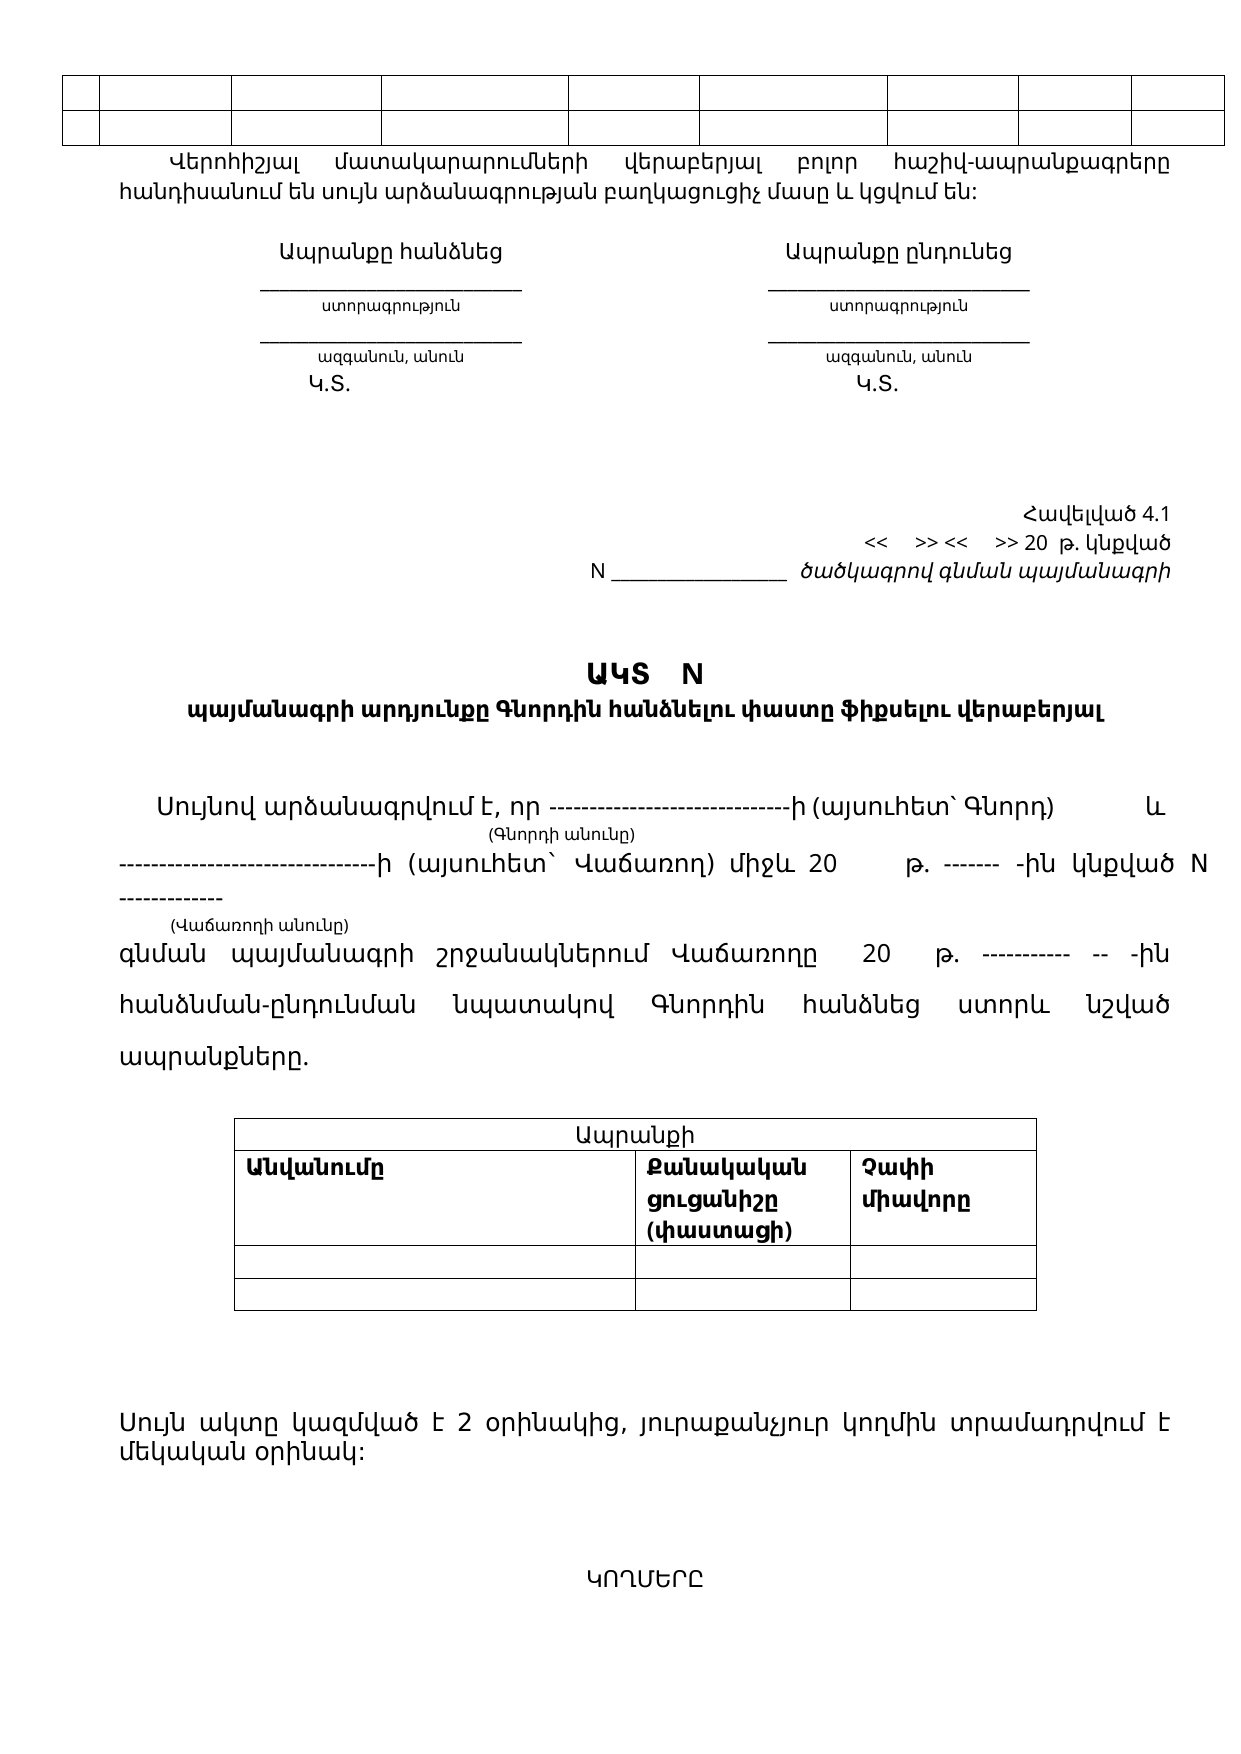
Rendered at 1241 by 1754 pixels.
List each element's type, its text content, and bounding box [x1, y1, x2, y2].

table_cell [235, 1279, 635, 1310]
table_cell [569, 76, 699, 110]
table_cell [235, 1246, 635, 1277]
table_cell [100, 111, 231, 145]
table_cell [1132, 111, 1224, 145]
text ԿՈՂՄԵՐԸ [118, 1563, 1171, 1594]
text ԱԿՏ N [118, 653, 1171, 693]
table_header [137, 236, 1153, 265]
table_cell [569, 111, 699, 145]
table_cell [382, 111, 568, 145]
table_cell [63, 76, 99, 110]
text Սույնով արձանագրվում է, որ ------------------------------ի (այսուհետ` Գնորդ) և [62, 788, 1171, 823]
text գնման պայմանագրի շրջանակներում Վաճառողը 20 թ. ----------- -- -ին հանձնման-ընդունման նպատակով Գնորդին հանձնեց ստորև նշված ապրանքները. [118, 936, 1171, 1072]
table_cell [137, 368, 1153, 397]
text (Գնորդի անունը) [118, 823, 1209, 845]
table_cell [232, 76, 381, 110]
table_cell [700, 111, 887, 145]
text (Վաճառողի անունը) [118, 913, 1171, 936]
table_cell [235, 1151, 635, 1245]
text Վերոհիշյալ մատակարարումների վերաբերյալ բոլոր հաշիվ-ապրանքագրերը հանդիսանում են սույն արձանագրության բաղկացուցիչ մասը և կցվում են: [118, 146, 1171, 206]
text --------------------------------ի (այսուհետ` Վաճառող) միջև 20 թ. ------- -ին կնքված N ------------- [118, 845, 1209, 913]
text << >> << >> 20 թ. կնքված [118, 528, 1171, 556]
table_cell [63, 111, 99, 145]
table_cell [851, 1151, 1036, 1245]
text Սույն ակտը կազմված է 2 օրինակից, յուրաքանչյուր կողմին տրամադրվում է մեկական օրինակ: [118, 1408, 1171, 1466]
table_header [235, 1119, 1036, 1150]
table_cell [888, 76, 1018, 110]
text N ___________________ ծածկագրով գնման պայմանագրի [104, 556, 1171, 585]
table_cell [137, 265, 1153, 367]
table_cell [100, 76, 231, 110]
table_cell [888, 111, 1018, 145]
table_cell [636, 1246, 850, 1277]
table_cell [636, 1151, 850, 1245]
text Հավելված 4.1 [118, 499, 1171, 528]
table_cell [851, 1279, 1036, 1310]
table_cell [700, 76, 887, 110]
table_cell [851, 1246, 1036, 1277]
text պայմանագրի արդյունքը Գնորդին հանձնելու փաստը ֆիքսելու վերաբերյալ [118, 693, 1171, 724]
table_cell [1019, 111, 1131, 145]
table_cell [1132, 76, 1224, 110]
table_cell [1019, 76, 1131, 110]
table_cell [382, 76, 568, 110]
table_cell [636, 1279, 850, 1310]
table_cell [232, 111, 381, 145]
